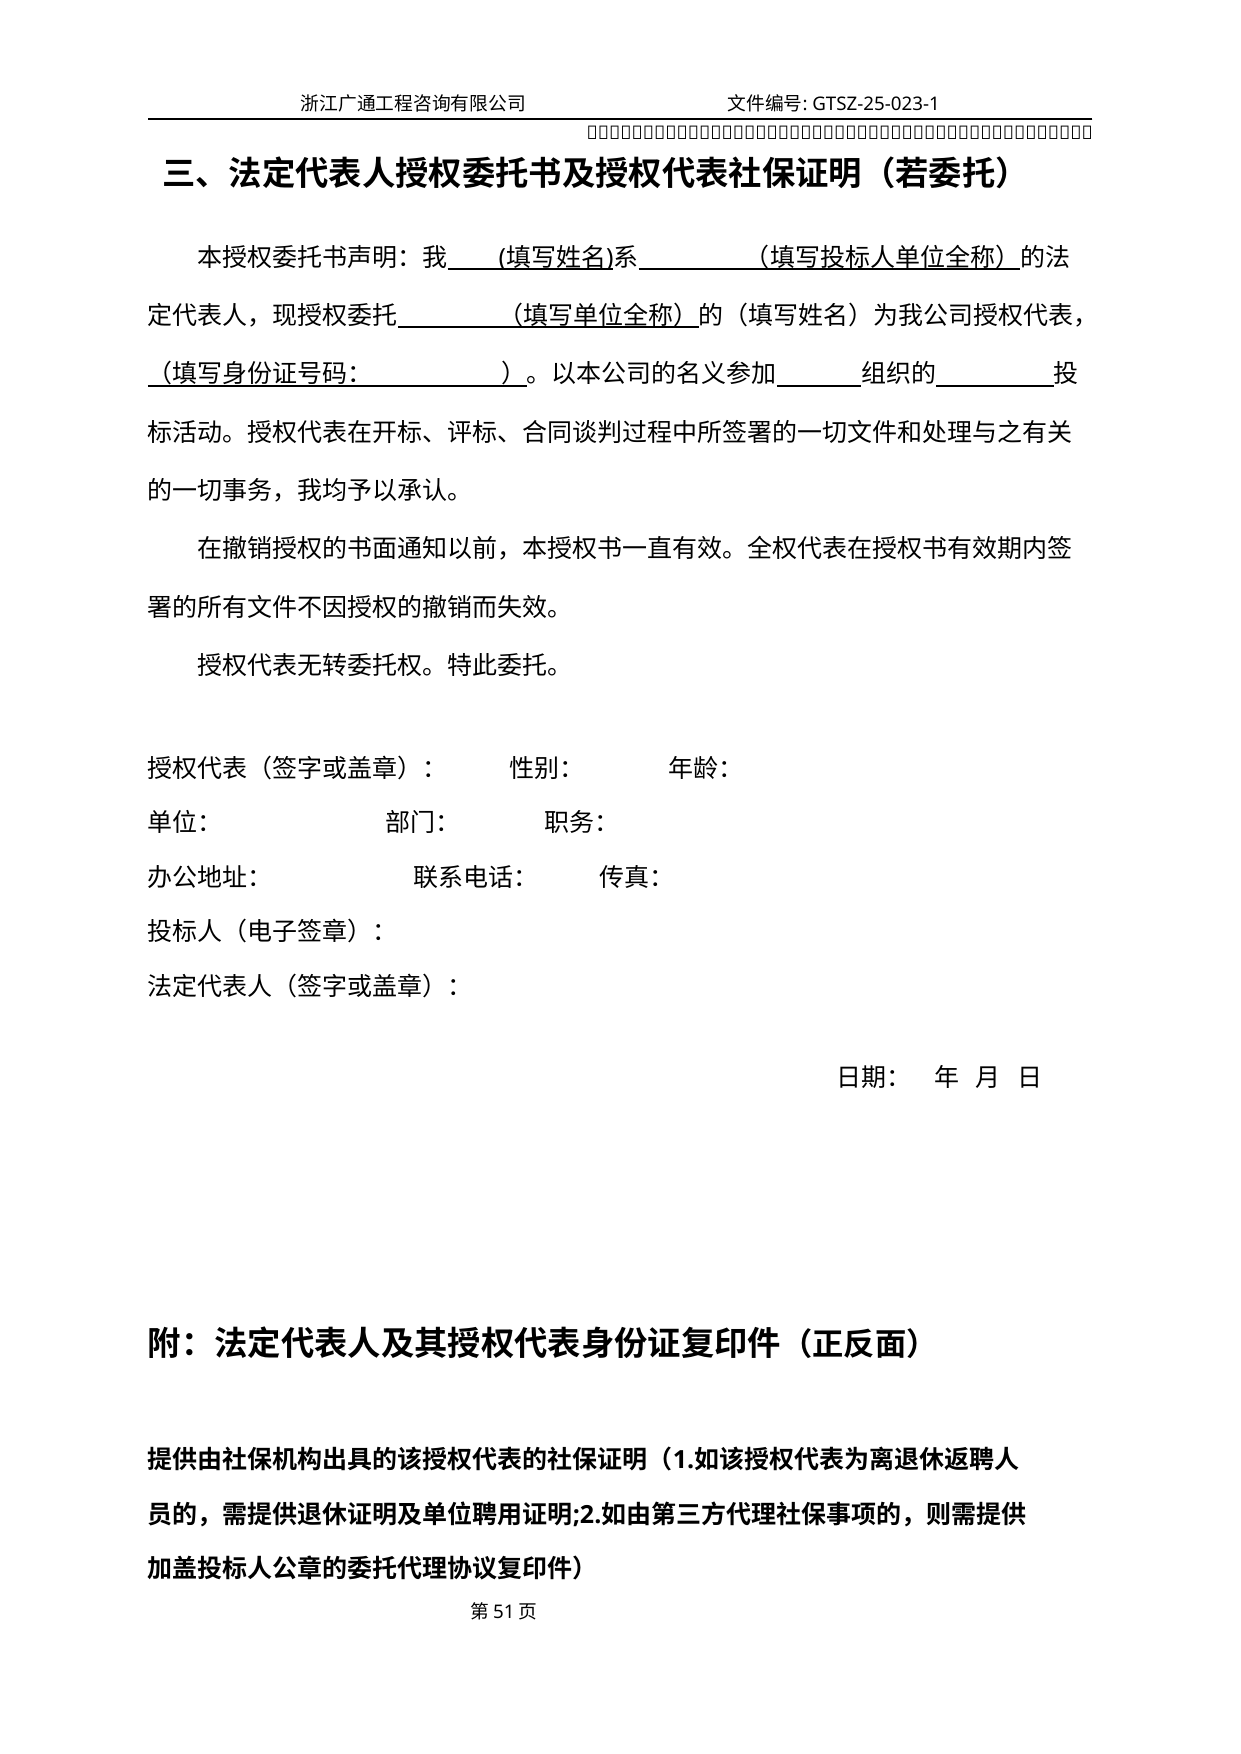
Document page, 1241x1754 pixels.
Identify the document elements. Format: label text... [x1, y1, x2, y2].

text 提供由社保机构出具的该授权代表的社保证明（1.如该授权代表为离退休返聘人员的，需提供退休证明及单位聘用证明;2.如由第三方代理社保事项的，则需提供加盖投标人公章的委托代理协议复印件） [148, 1440, 1042, 1585]
text 日期： 年 月 日 [148, 1058, 1042, 1094]
text 授权代表无转委托权。特此委托。 [148, 628, 1092, 686]
text 在撤销授权的书面通知以前，本授权书一直有效。全权代表在授权书有效期内签署的所有文件不因授权的撤销而失效。 [148, 511, 1092, 628]
text 附：法定代表人及其授权代表身份证复印件（正反面） [148, 1316, 1092, 1365]
text 法定代表人（签字或盖章）： [148, 966, 1092, 1002]
text 办公地址： 联系电话： 传真： [148, 857, 1092, 893]
text 本授权委托书声明：我 (填写姓名)系 （填写投标人单位全称）的法定代表人，现授权委托 （填写单位全称）的（填写姓名）为我公司授权代表，（填写身份证号码： ）。以本公司的名义参加 组织的 投标活动。授权代表在开标、评标、合同谈判过程中所签署的一切文件和处理与之有关的一切事务，我均予以承认。 [148, 219, 1092, 511]
text 单位： 部门： 职务： [148, 803, 1092, 839]
text 投标人（电子签章）： [148, 912, 1092, 948]
text 三、法定代表人授权委托书及授权代表社保证明（若委托） [148, 147, 1042, 195]
text 授权代表（签字或盖章）： 性别： 年龄： [148, 748, 1092, 785]
